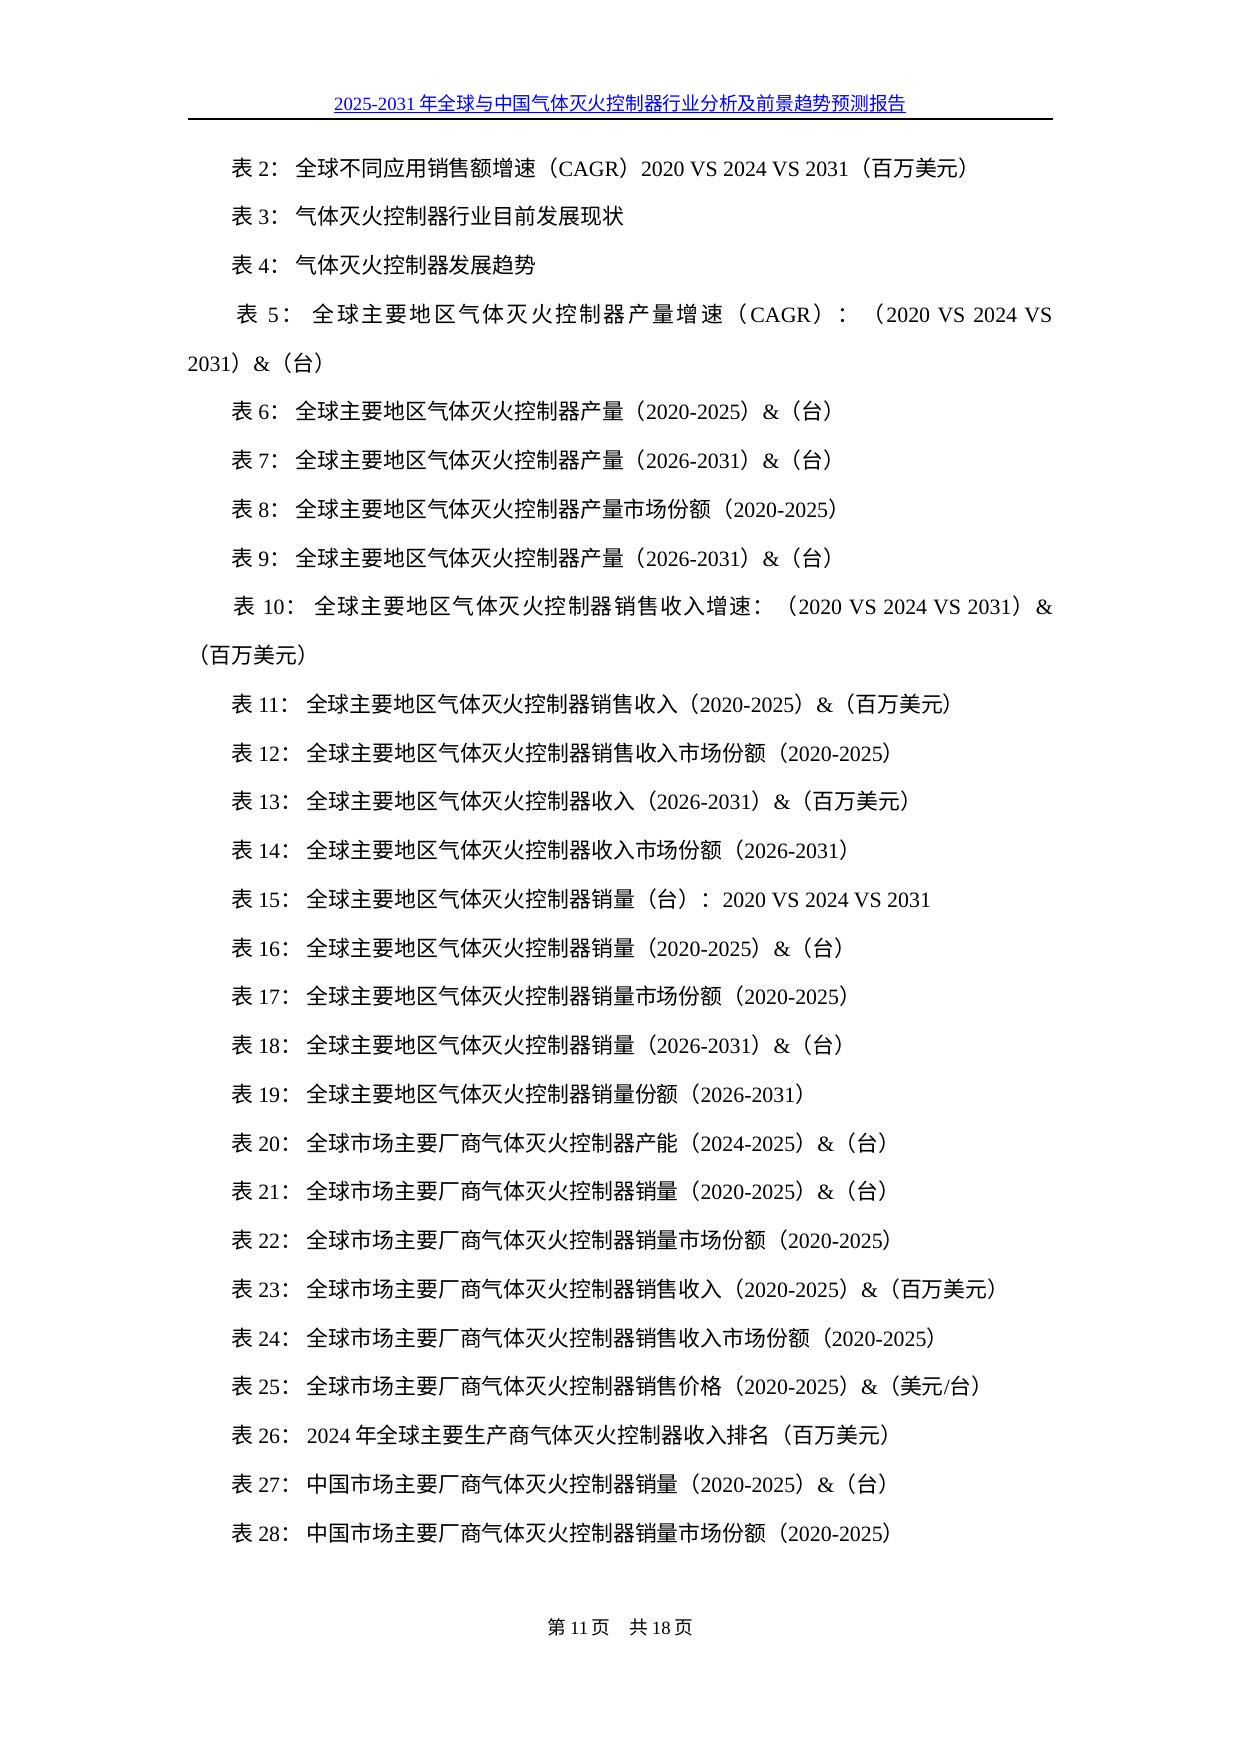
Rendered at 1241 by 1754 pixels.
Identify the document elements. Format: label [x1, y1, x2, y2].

text [187, 150, 1053, 1548]
